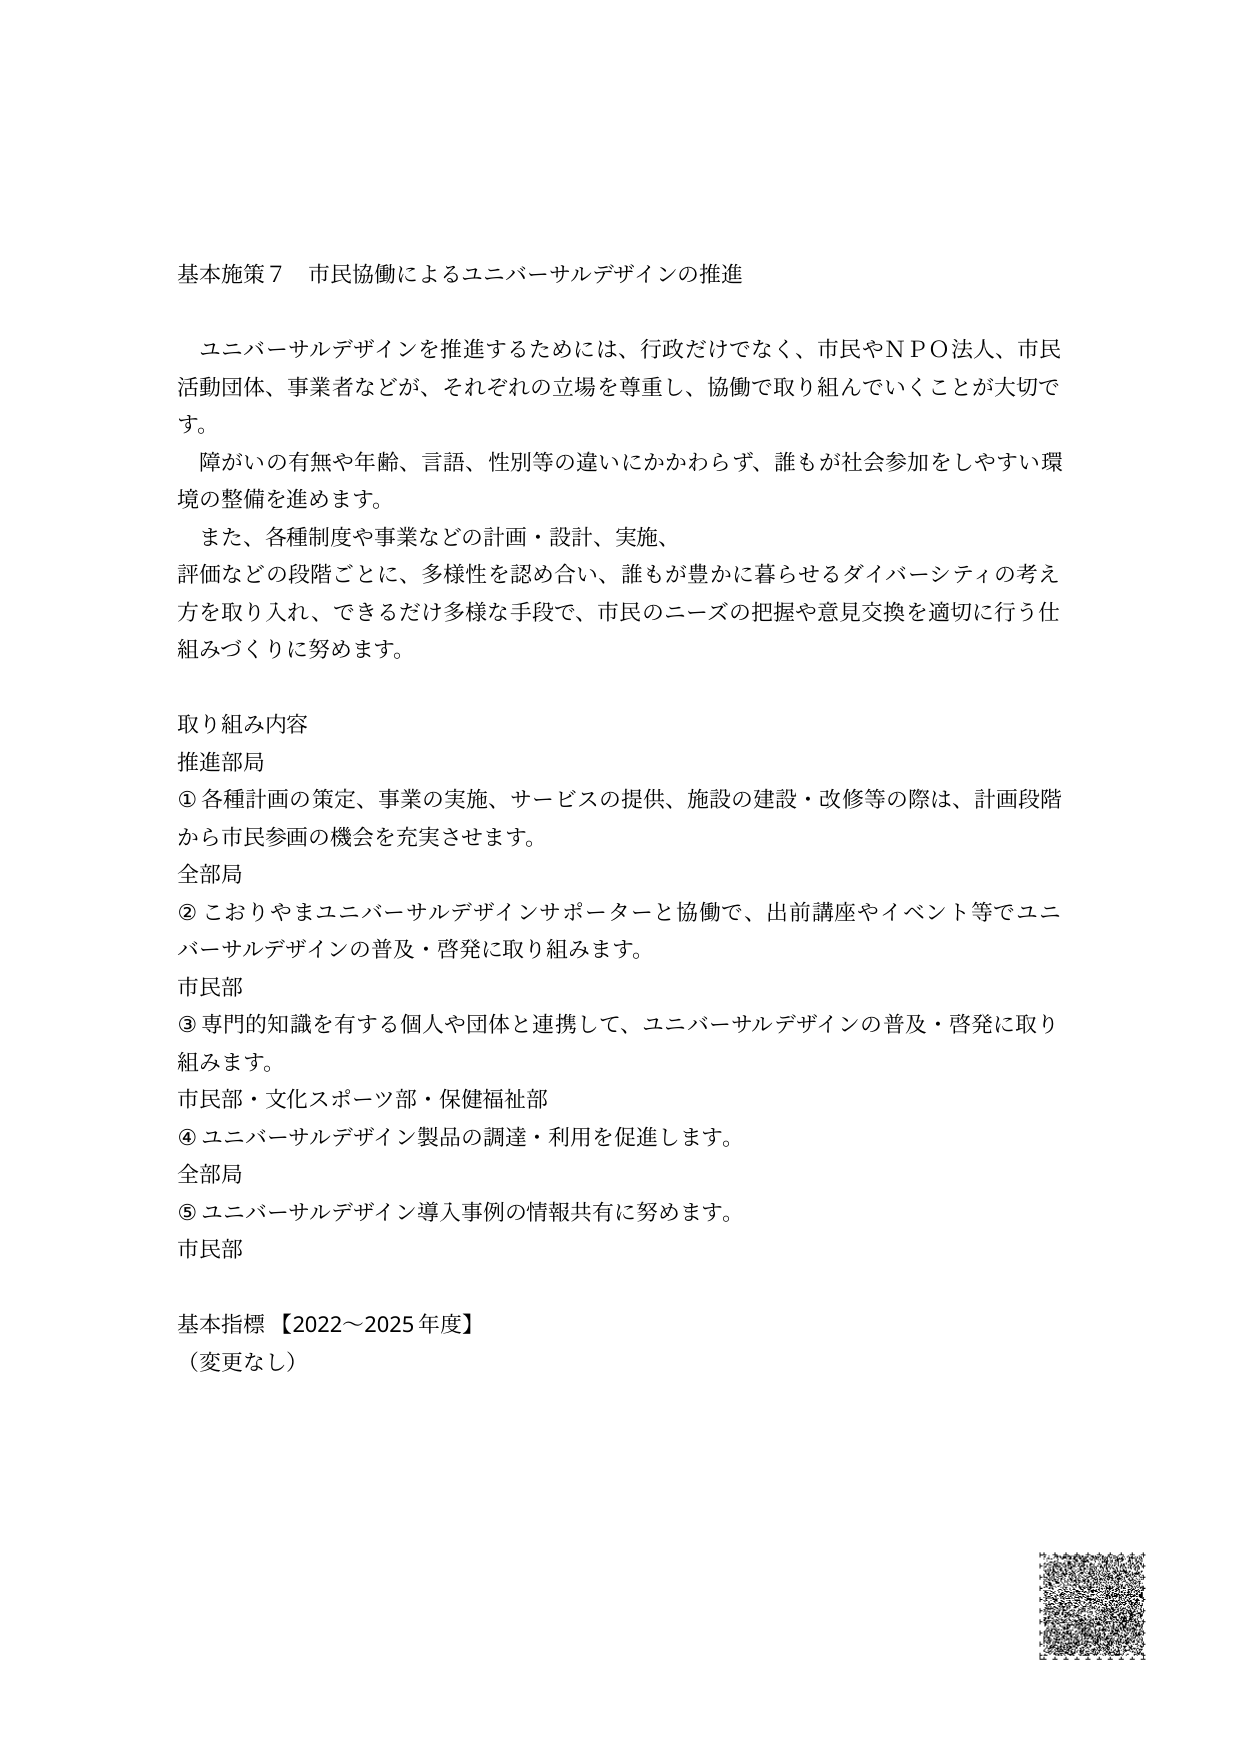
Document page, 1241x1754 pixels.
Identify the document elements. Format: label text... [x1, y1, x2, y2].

text 基本指標 【2022～2025年度】 [177, 1304, 1063, 1342]
text ユニバーサルデザインを推進するためには、行政だけでなく、市民やＮＰＯ法人、市民活動団体、事業者などが、それぞれの立場を尊重し、協働で取り組んでいくことが大切です。 [177, 329, 1063, 442]
text また、各種制度や事業などの計画・設計、実施、 [177, 517, 1063, 554]
text 全部局 [177, 1154, 1063, 1192]
text 基本施策７ 市民協働によるユニバーサルデザインの推進 [177, 254, 1063, 292]
picture [1039, 1552, 1146, 1660]
text （変更なし） [177, 1342, 1063, 1379]
text 障がいの有無や年齢、言語、性別等の違いにかかわらず、誰もが社会参加をしやすい環境の整備を進めます。 [177, 442, 1063, 517]
text 評価などの段階ごとに、多様性を認め合い、誰もが豊かに暮らせるダイバーシティの考え方を取り入れ、できるだけ多様な手段で、市民のニーズの把握や意見交換を適切に行う仕組みづくりに努めます。 [177, 554, 1063, 667]
text 市民部 [177, 967, 1063, 1004]
text ④ユニバーサルデザイン製品の調達・利用を促進します。 [177, 1117, 1063, 1154]
text 全部局 [177, 854, 1063, 892]
text ⑤ユニバーサルデザイン導入事例の情報共有に努めます。 [177, 1192, 1063, 1229]
text 取り組み内容 [177, 704, 1063, 742]
text 市民部 [177, 1229, 1063, 1267]
text ②こおりやまユニバーサルデザインサポーターと協働で、出前講座やイベント等でユニバーサルデザインの普及・啓発に取り組みます。 [177, 892, 1063, 967]
text ③専門的知識を有する個人や団体と連携して、ユニバーサルデザインの普及・啓発に取り組みます。 [177, 1004, 1063, 1079]
text 市民部・文化スポーツ部・保健福祉部 [177, 1079, 1063, 1117]
text ①各種計画の策定、事業の実施、サービスの提供、施設の建設・改修等の際は、計画段階から市民参画の機会を充実させます。 [177, 779, 1063, 854]
text 推進部局 [177, 742, 1063, 779]
